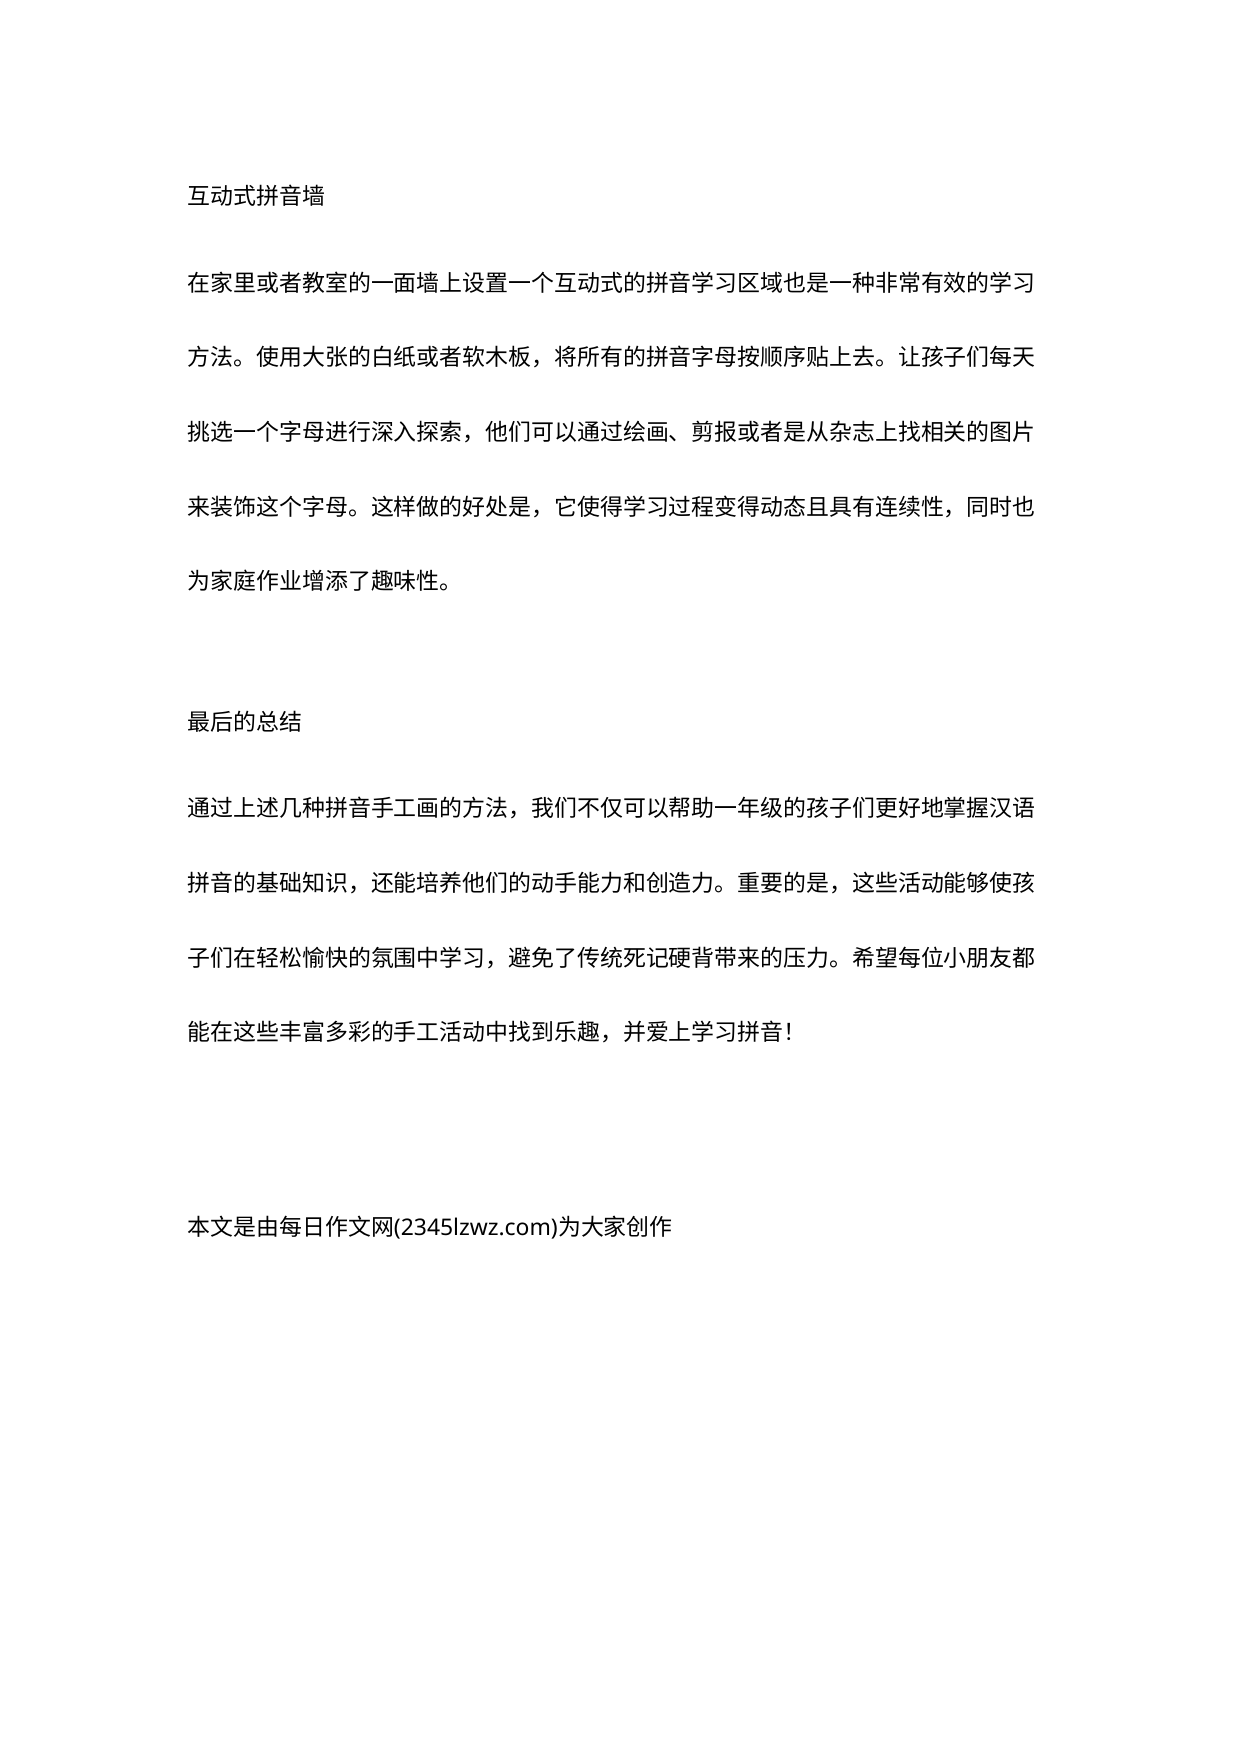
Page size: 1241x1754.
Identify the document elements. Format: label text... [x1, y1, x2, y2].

text 在家里或者教室的一面墙上设置一个互动式的拼音学习区域也是一种非常有效的学习方法。使用大张的白纸或者软木板，将所有的拼音字母按顺序贴上去。让孩子们每天挑选一个字母进行深入探索，他们可以通过绘画、剪报或者是从杂志上找相关的图片来装饰这个字母。这样做的好处是，它使得学习过程变得动态且具有连续性，同时也为家庭作业增添了趣味性。 [187, 248, 1053, 612]
text 互动式拼音墙 [187, 162, 1053, 227]
text 本文是由每日作文网(2345lzwz.com)为大家创作 [187, 1193, 1053, 1258]
text 最后的总结 [187, 688, 1053, 753]
text 通过上述几种拼音手工画的方法，我们不仅可以帮助一年级的孩子们更好地掌握汉语拼音的基础知识，还能培养他们的动手能力和创造力。重要的是，这些活动能够使孩子们在轻松愉快的氛围中学习，避免了传统死记硬背带来的压力。希望每位小朋友都能在这些丰富多彩的手工活动中找到乐趣，并爱上学习拼音！ [187, 774, 1053, 1063]
